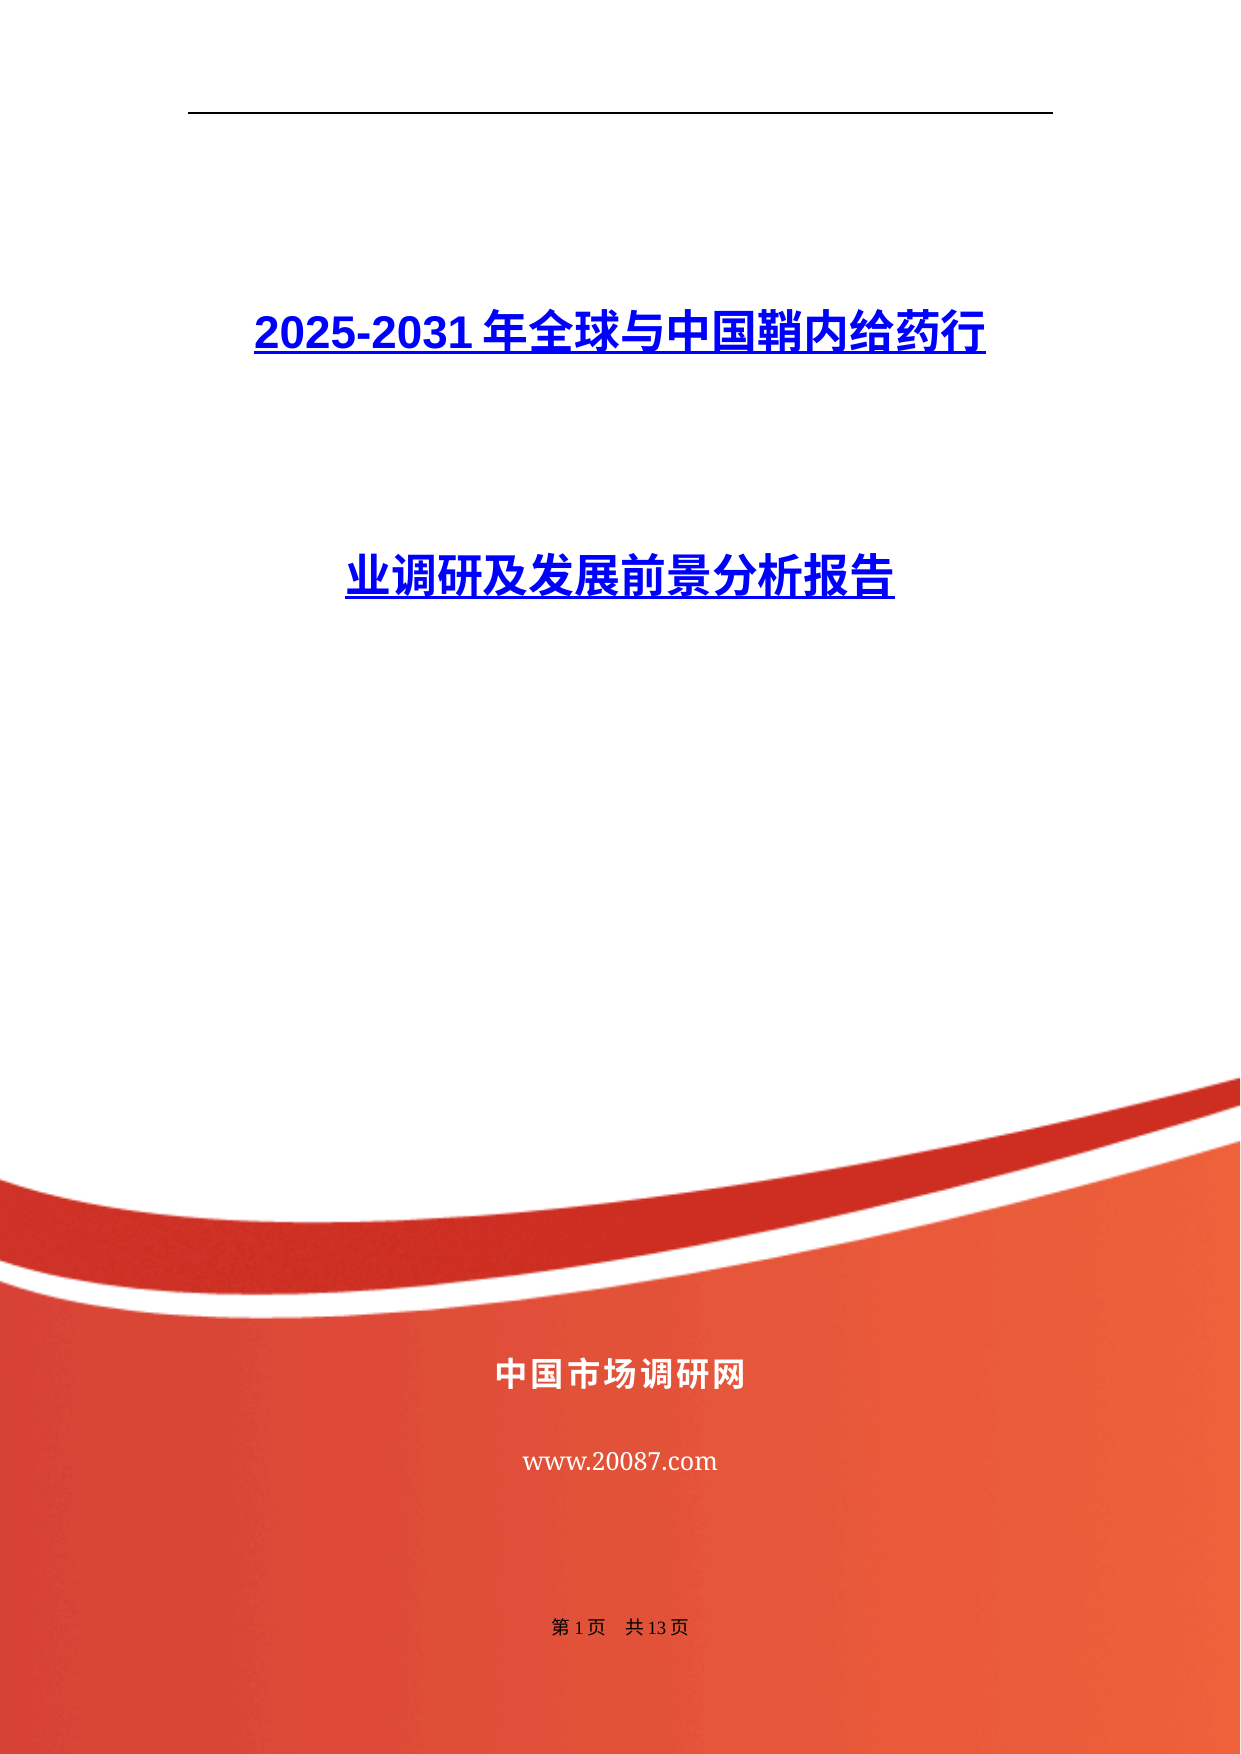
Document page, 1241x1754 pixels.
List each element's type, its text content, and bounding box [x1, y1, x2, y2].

table_header 2025-2031年全球与中国鞘内给药行业调研及发展前景分析报告 [188, 207, 1053, 773]
text www.20087.com [187, 1428, 1053, 1493]
subtitle 中国市场调研网 [187, 1339, 1053, 1404]
picture [0, 1006, 1241, 1754]
